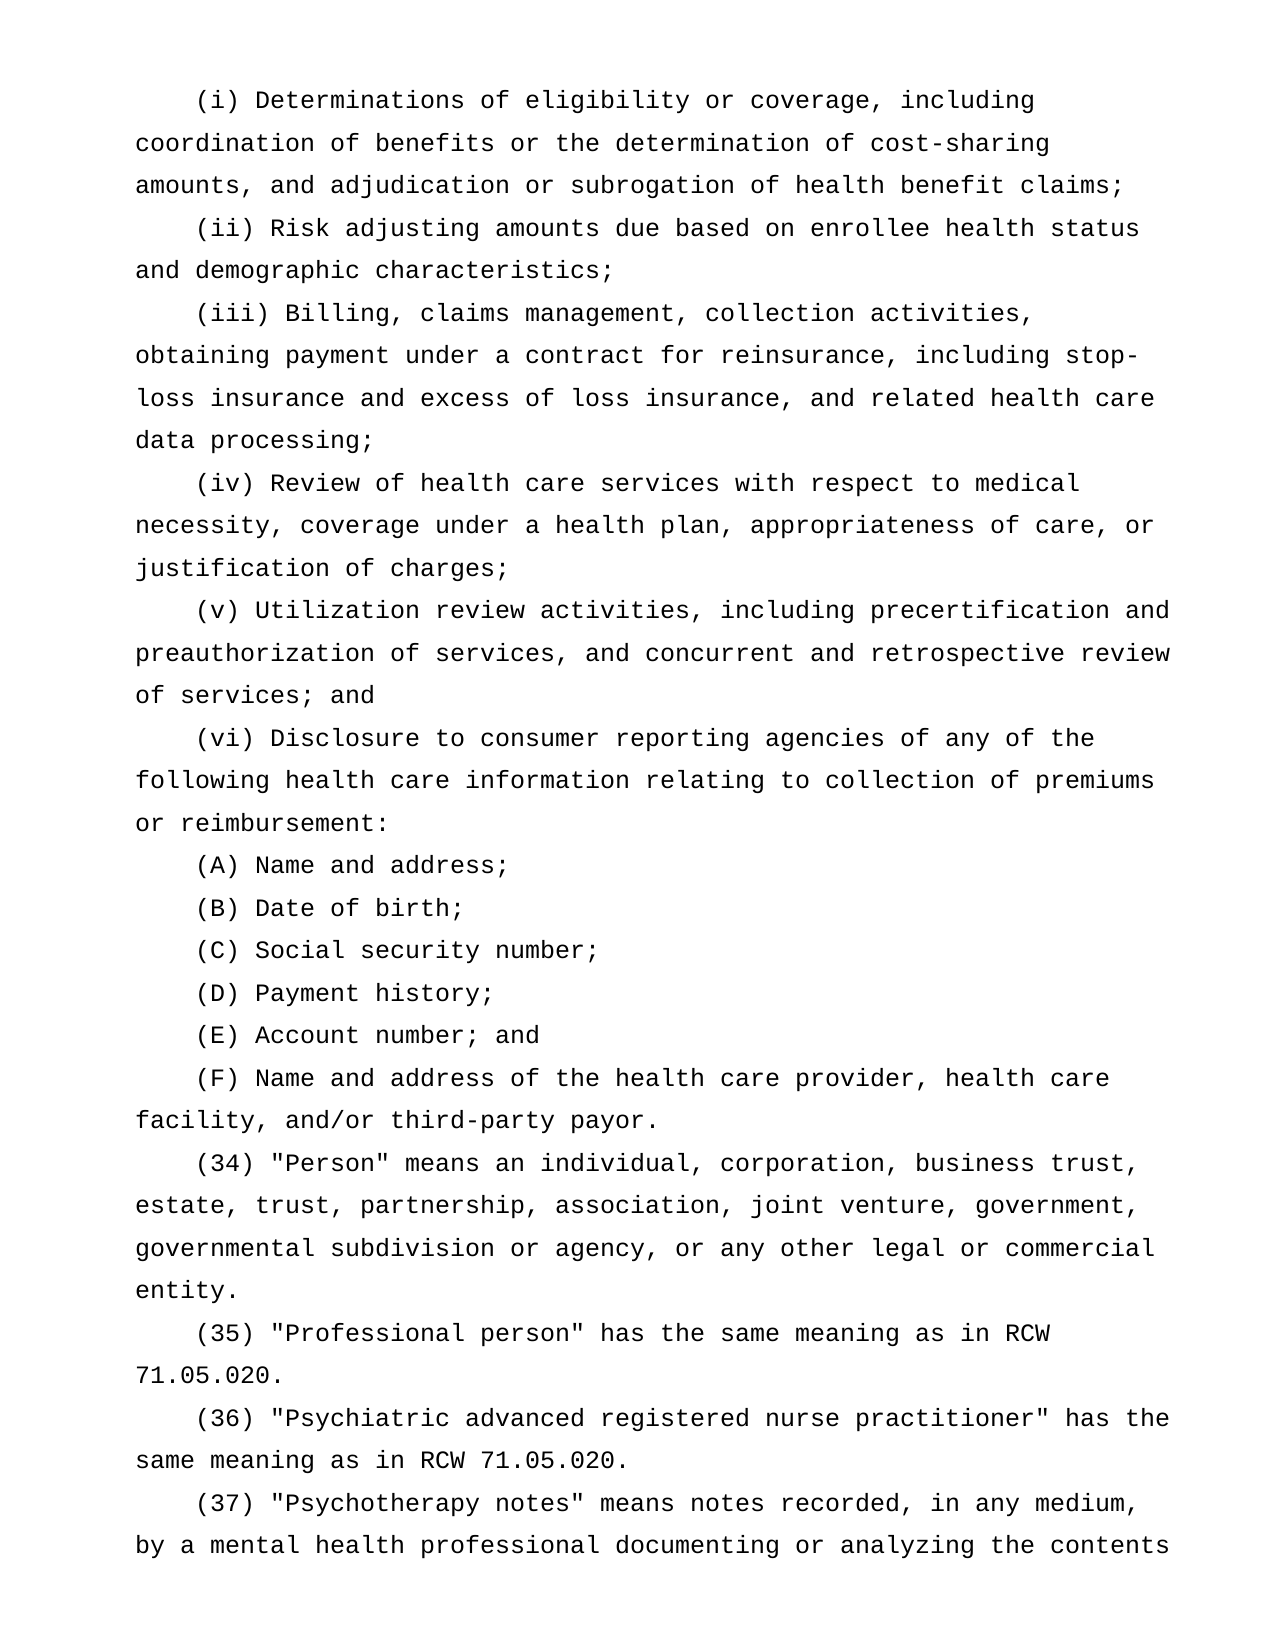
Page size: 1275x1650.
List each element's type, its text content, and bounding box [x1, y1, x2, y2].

text (E) Account number; and [135, 1010, 1170, 1052]
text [135, 1477, 1170, 1562]
text (35) "Professional person" has the same meaning as in RCW 71.05.020. [135, 1307, 1170, 1392]
text (34) "Person" means an individual, corporation, business trust, estate, trust, partnership, association, joint venture, government, governmental subdivision or agency, or any other legal or commercial entity. [135, 1137, 1170, 1307]
text (vi) Disclosure to consumer reporting agencies of any of the following health care information relating to collection of premiums or reimbursement: [135, 712, 1170, 840]
text (C) Social security number; [135, 925, 1170, 967]
text (v) Utilization review activities, including precertification and preauthorization of services, and concurrent and retrospective review of services; and [135, 585, 1170, 712]
text (D) Payment history; [135, 967, 1170, 1010]
text (iii) Billing, claims management, collection activities, obtaining payment under a contract for reinsurance, including stop-loss insurance and excess of loss insurance, and related health care data processing; [135, 287, 1170, 457]
text (B) Date of birth; [135, 882, 1170, 925]
text (i) Determinations of eligibility or coverage, including coordination of benefits or the determination of cost-sharing amounts, and adjudication or subrogation of health benefit claims; [135, 75, 1170, 202]
text (36) "Psychiatric advanced registered nurse practitioner" has the same meaning as in RCW 71.05.020. [135, 1392, 1170, 1477]
text (A) Name and address; [135, 840, 1170, 882]
text (iv) Review of health care services with respect to medical necessity, coverage under a health plan, appropriateness of care, or justification of charges; [135, 457, 1170, 585]
text (ii) Risk adjusting amounts due based on enrollee health status and demographic characteristics; [135, 202, 1170, 287]
text (F) Name and address of the health care provider, health care facility, and/or third-party payor. [135, 1052, 1170, 1137]
